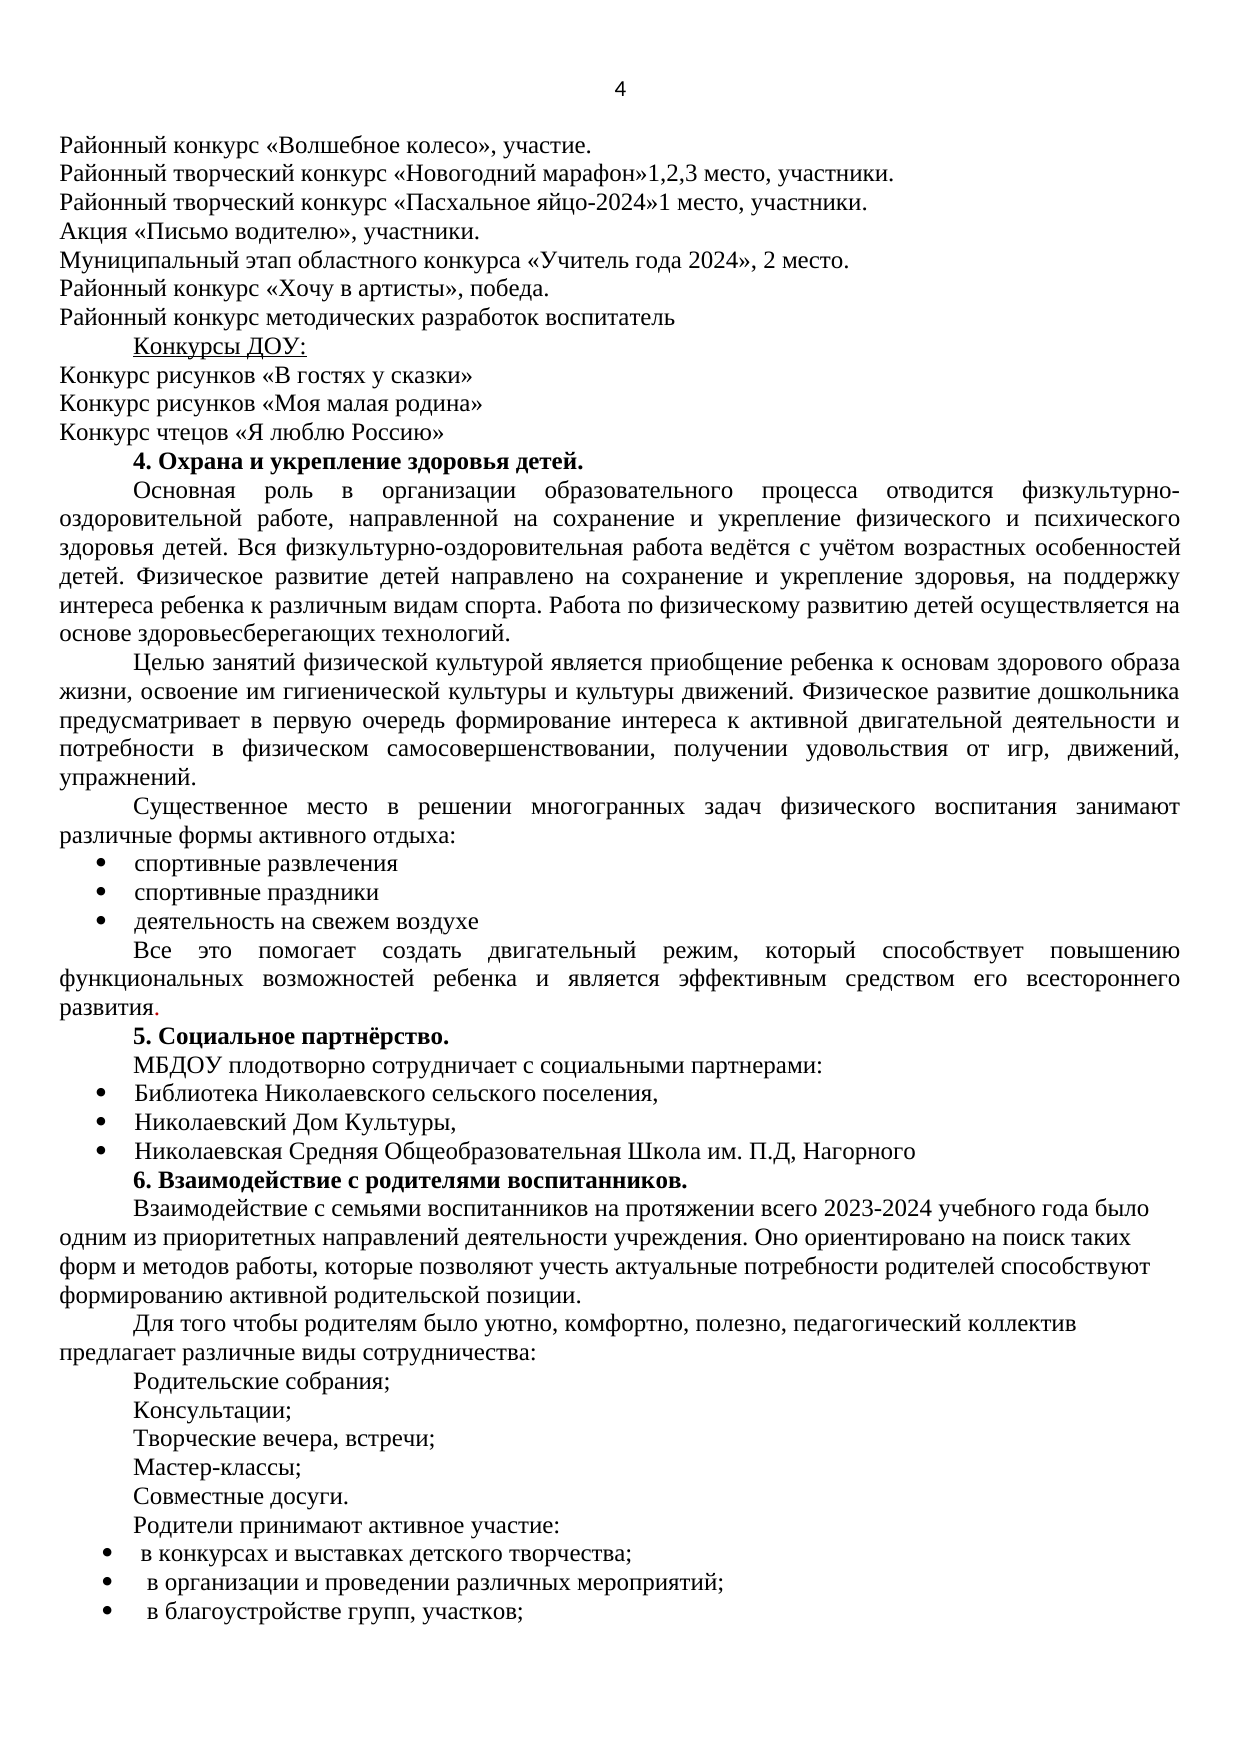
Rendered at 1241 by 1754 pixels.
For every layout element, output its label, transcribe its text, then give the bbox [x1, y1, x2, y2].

text Родители принимают активное участие: [59, 1510, 1181, 1538]
text Консультации; [59, 1395, 1181, 1423]
text Акция «Письмо водителю», участники. [59, 216, 1181, 245]
text 4. Охрана и укрепление здоровья детей. [59, 446, 1181, 475]
list спортивные развлечения [97, 848, 1181, 877]
text 6. Взаимодействие с родителями воспитанников. [59, 1165, 1181, 1193]
text Совместные досуги. [59, 1481, 1181, 1510]
list спортивные праздники [97, 877, 1181, 906]
list Библиотека Николаевского сельского поселения, [97, 1078, 1181, 1107]
list в организации и проведении различных мероприятий; [103, 1567, 1181, 1596]
text Целью занятий физической культурой является приобщение ребенка к основам здорового образа жизни, освоение им гигиенической культуры и культуры движений. Физическое развитие дошкольника предусматривает в первую очередь формирование интереса к активной двигательной деятельности и потребности в физическом самосовершенствовании, получении удовольствия от игр, движений, упражнений. [59, 647, 1181, 791]
text Конкурс рисунков «В гостях у сказки» [59, 360, 1181, 388]
text Конкурсы ДОУ: [59, 331, 1181, 360]
text Основная роль в организации образовательного процесса отводится физкультурно-оздоровительной работе, направленной на сохранение и укрепление физического и психического здоровья детей. Вся физкультурно-оздоровительная работа ведётся с учётом возрастных особенностей детей. Физическое развитие детей направлено на сохранение и укрепление здоровья, на поддержку интереса ребенка к различным видам спорта. Работа по физическому развитию детей осуществляется на основе здоровьесберегающих технологий. [59, 475, 1181, 647]
text Районный конкурс «Хочу в артисты», победа. [59, 273, 1181, 302]
text Мастер-классы; [59, 1452, 1181, 1481]
text Конкурс чтецов «Я люблю Россию» [59, 417, 1181, 446]
text Конкурс рисунков «Моя малая родина» [59, 388, 1181, 417]
text Существенное место в решении многогранных задач физического воспитания занимают различные формы активного отдыха: [59, 791, 1181, 848]
text Взаимодействие с семьями воспитанников на протяжении всего 2023-2024 учебного года было одним из приоритетных направлений деятельности учреждения. Оно ориентировано на поиск таких форм и методов работы, которые позволяют учесть актуальные потребности родителей способствуют формированию активной родительской позиции. [59, 1193, 1181, 1308]
list в конкурсах и выставках детского творчества; [103, 1538, 1181, 1567]
text МБДОУ плодотворно сотрудничает с социальными партнерами: [59, 1050, 1181, 1078]
text Районный творческий конкурс «Новогодний марафон»1,2,3 место, участники. [59, 158, 1181, 187]
list в благоустройстве групп, участков; [103, 1596, 1181, 1625]
text Творческие вечера, встречи; [59, 1423, 1181, 1452]
text Родительские собрания; [59, 1366, 1181, 1395]
text Районный конкурс «Волшебное колесо», участие. [59, 130, 1181, 158]
list Николаевская Средняя Общеобразовательная Школа им. П.Д, Нагорного [97, 1136, 1181, 1165]
list деятельность на свежем воздухе [97, 906, 1181, 935]
text Районный конкурс методических разработок воспитатель [59, 302, 1181, 331]
list Николаевский Дом Культуры, [97, 1107, 1181, 1136]
text Для того чтобы родителям было уютно, комфортно, полезно, педагогический коллектив предлагает различные виды сотрудничества: [59, 1308, 1181, 1366]
text Районный творческий конкурс «Пасхальное яйцо-2024»1 место, участники. [59, 187, 1181, 216]
text Муниципальный этап областного конкурса «Учитель года 2024», 2 место. [59, 245, 1181, 273]
text 5. Социальное партнёрство. [59, 1021, 1181, 1050]
text Все это помогает создать двигательный режим, который способствует повышению функциональных возможностей ребенка и является эффективным средством его всестороннего развития. [59, 935, 1181, 1021]
